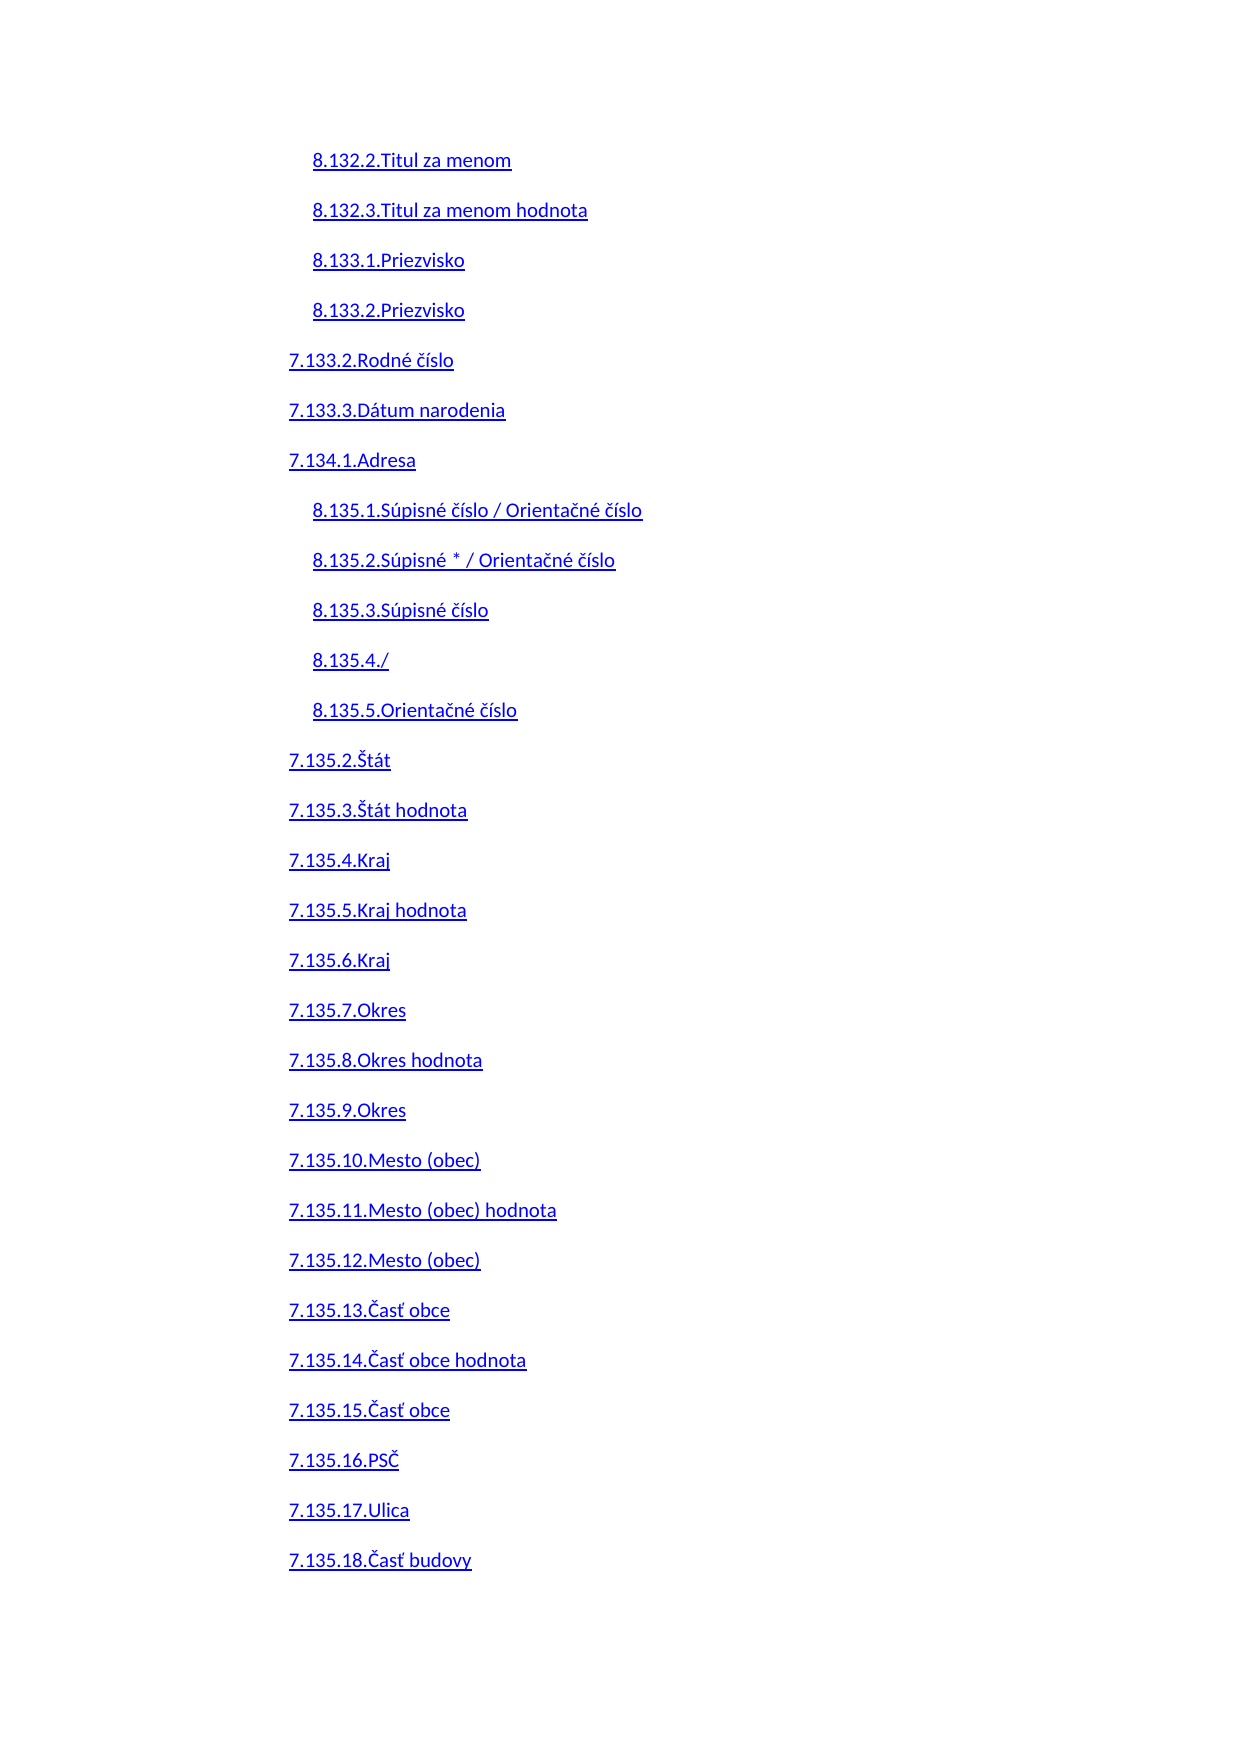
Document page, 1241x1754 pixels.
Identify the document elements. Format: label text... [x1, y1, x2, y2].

text 7.135.6.Kraj [148, 948, 1093, 973]
text 8.132.2.Titul za menom [148, 148, 1093, 173]
text 7.135.12.Mesto (obec) [148, 1248, 1093, 1273]
text 7.135.13.Časť obce [148, 1298, 1093, 1323]
text 7.135.10.Mesto (obec) [148, 1148, 1093, 1173]
text 7.135.11.Mesto (obec) hodnota [148, 1198, 1093, 1223]
text 8.135.2.Súpisné * / Orientačné číslo [148, 548, 1093, 573]
text 7.133.2.Rodné číslo [148, 348, 1093, 373]
text 7.135.17.Ulica [148, 1498, 1093, 1523]
text 7.135.8.Okres hodnota [148, 1048, 1093, 1073]
text 7.135.5.Kraj hodnota [148, 898, 1093, 923]
text 7.135.15.Časť obce [148, 1398, 1093, 1423]
text 8.135.3.Súpisné číslo [148, 598, 1093, 623]
text 7.135.7.Okres [148, 998, 1093, 1023]
text 8.133.2.Priezvisko [148, 298, 1093, 323]
text 7.135.16.PSČ [148, 1448, 1093, 1473]
text 8.133.1.Priezvisko [148, 248, 1093, 273]
text 8.135.5.Orientačné číslo [148, 698, 1093, 723]
text 7.135.2.Štát [148, 748, 1093, 773]
text 7.134.1.Adresa [148, 448, 1093, 473]
text 8.132.3.Titul za menom hodnota [148, 198, 1093, 223]
text 7.135.14.Časť obce hodnota [148, 1348, 1093, 1373]
text 7.135.9.Okres [148, 1098, 1093, 1123]
text 7.133.3.Dátum narodenia [148, 398, 1093, 423]
text 8.135.4./ [148, 648, 1093, 673]
text 8.135.1.Súpisné číslo / Orientačné číslo [148, 498, 1093, 523]
text 7.135.4.Kraj [148, 848, 1093, 873]
text 7.135.18.Časť budovy [148, 1548, 1093, 1573]
text 7.135.3.Štát hodnota [148, 798, 1093, 823]
